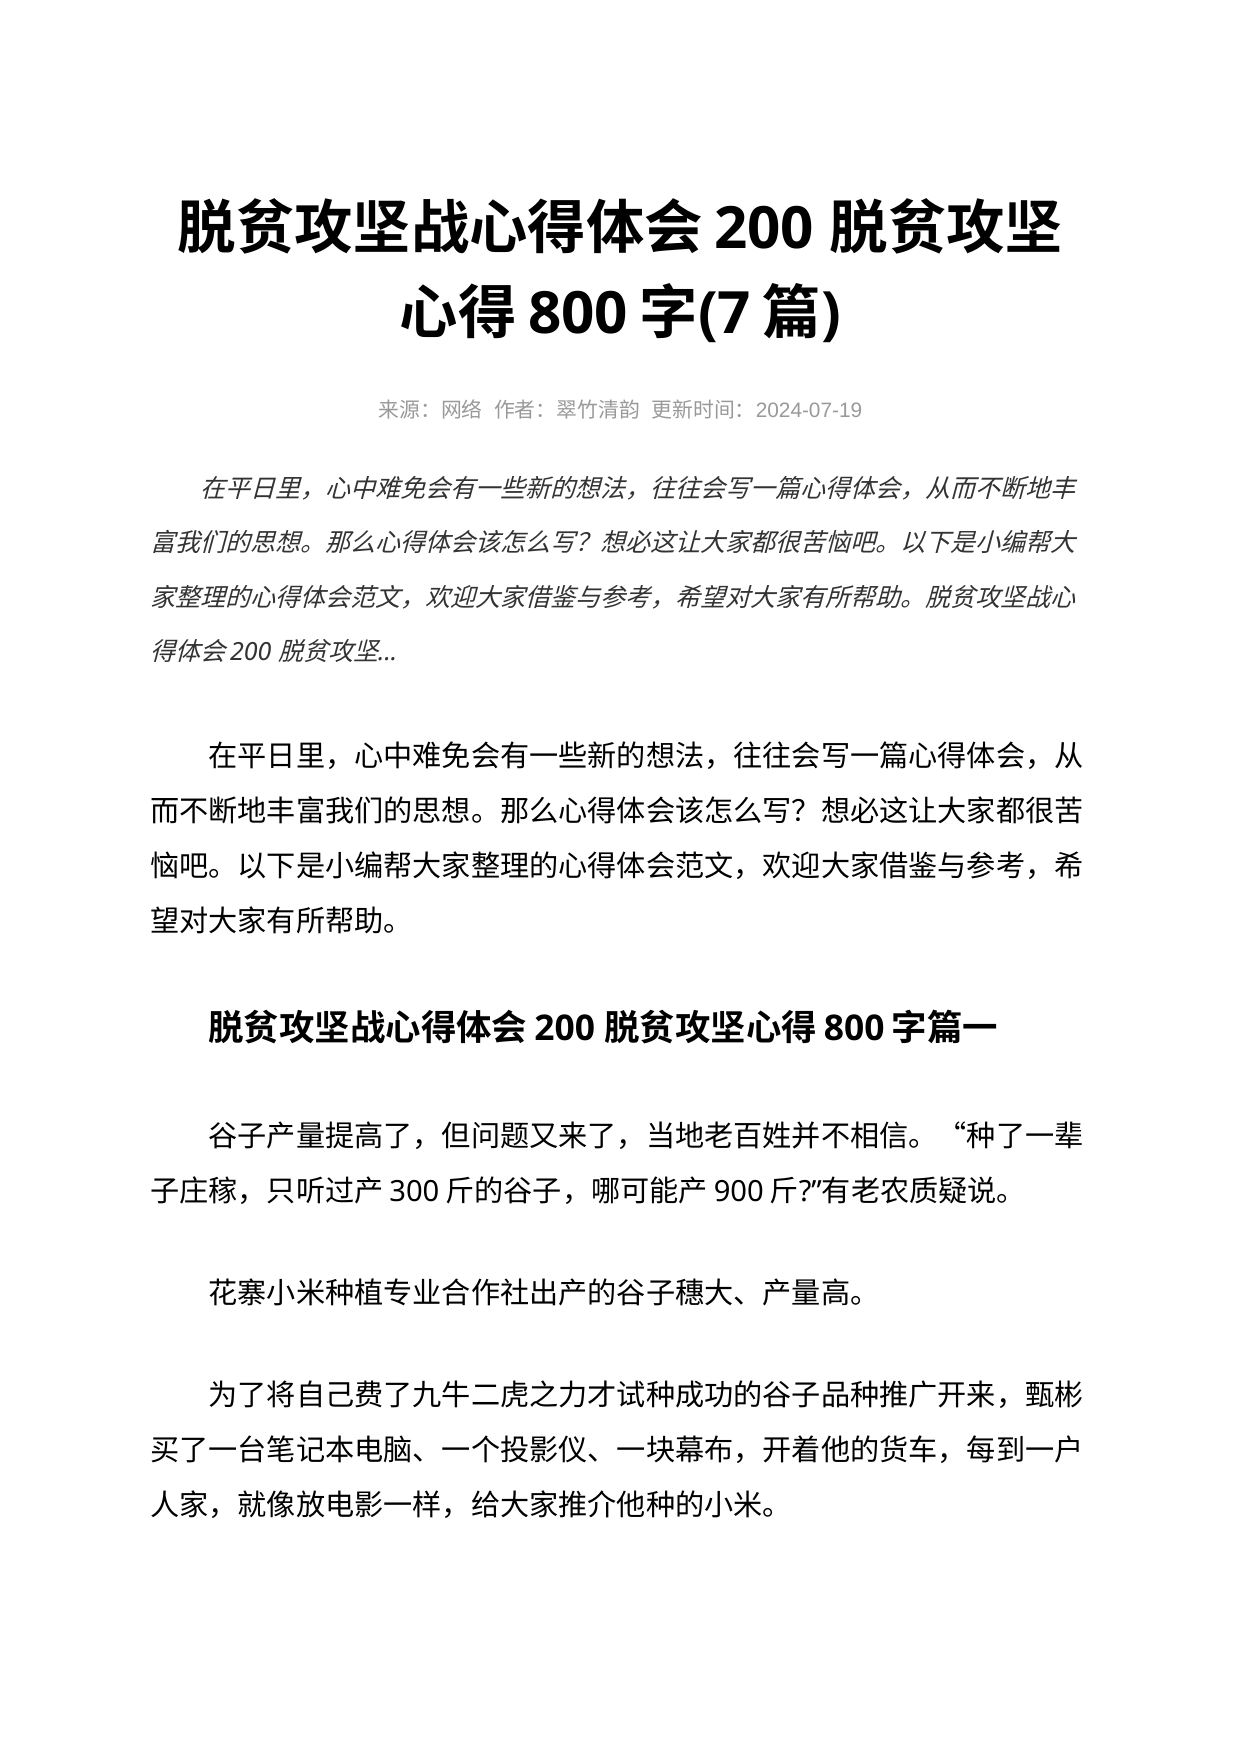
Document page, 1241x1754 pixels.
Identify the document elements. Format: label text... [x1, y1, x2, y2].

text 花寨小米种植专业合作社出产的谷子穗大、产量高。 [150, 1270, 1090, 1312]
text 在平日里，心中难免会有一些新的想法，往往会写一篇心得体会，从而不断地丰富我们的思想。那么心得体会该怎么写？想必这让大家都很苦恼吧。以下是小编帮大家整理的心得体会范文，欢迎大家借鉴与参考，希望对大家有所帮助。 [150, 733, 1090, 940]
subtitle 脱贫攻坚战心得体会200 脱贫攻坚心得800字(7篇) [150, 181, 1090, 351]
text 在平日里，心中难免会有一些新的想法，往往会写一篇心得体会，从而不断地丰富我们的思想。那么心得体会该怎么写？想必这让大家都很苦恼吧。以下是小编帮大家整理的心得体会范文，欢迎大家借鉴与参考，希望对大家有所帮助。脱贫攻坚战心得体会200 脱贫攻坚... [150, 468, 1090, 668]
text 谷子产量提高了，但问题又来了，当地老百姓并不相信。“种了一辈子庄稼，只听过产300斤的谷子，哪可能产900斤?”有老农质疑说。 [150, 1113, 1090, 1210]
text 脱贫攻坚战心得体会200 脱贫攻坚心得800字篇一 [150, 999, 1090, 1051]
text 为了将自己费了九牛二虎之力才试种成功的谷子品种推广开来，甄彬买了一台笔记本电脑、一个投影仪、一块幕布，开着他的货车，每到一户人家，就像放电影一样，给大家推介他种的小米。 [150, 1372, 1090, 1524]
text 来源：网络 作者：翠竹清韵 更新时间：2024-07-19 [150, 398, 1090, 422]
